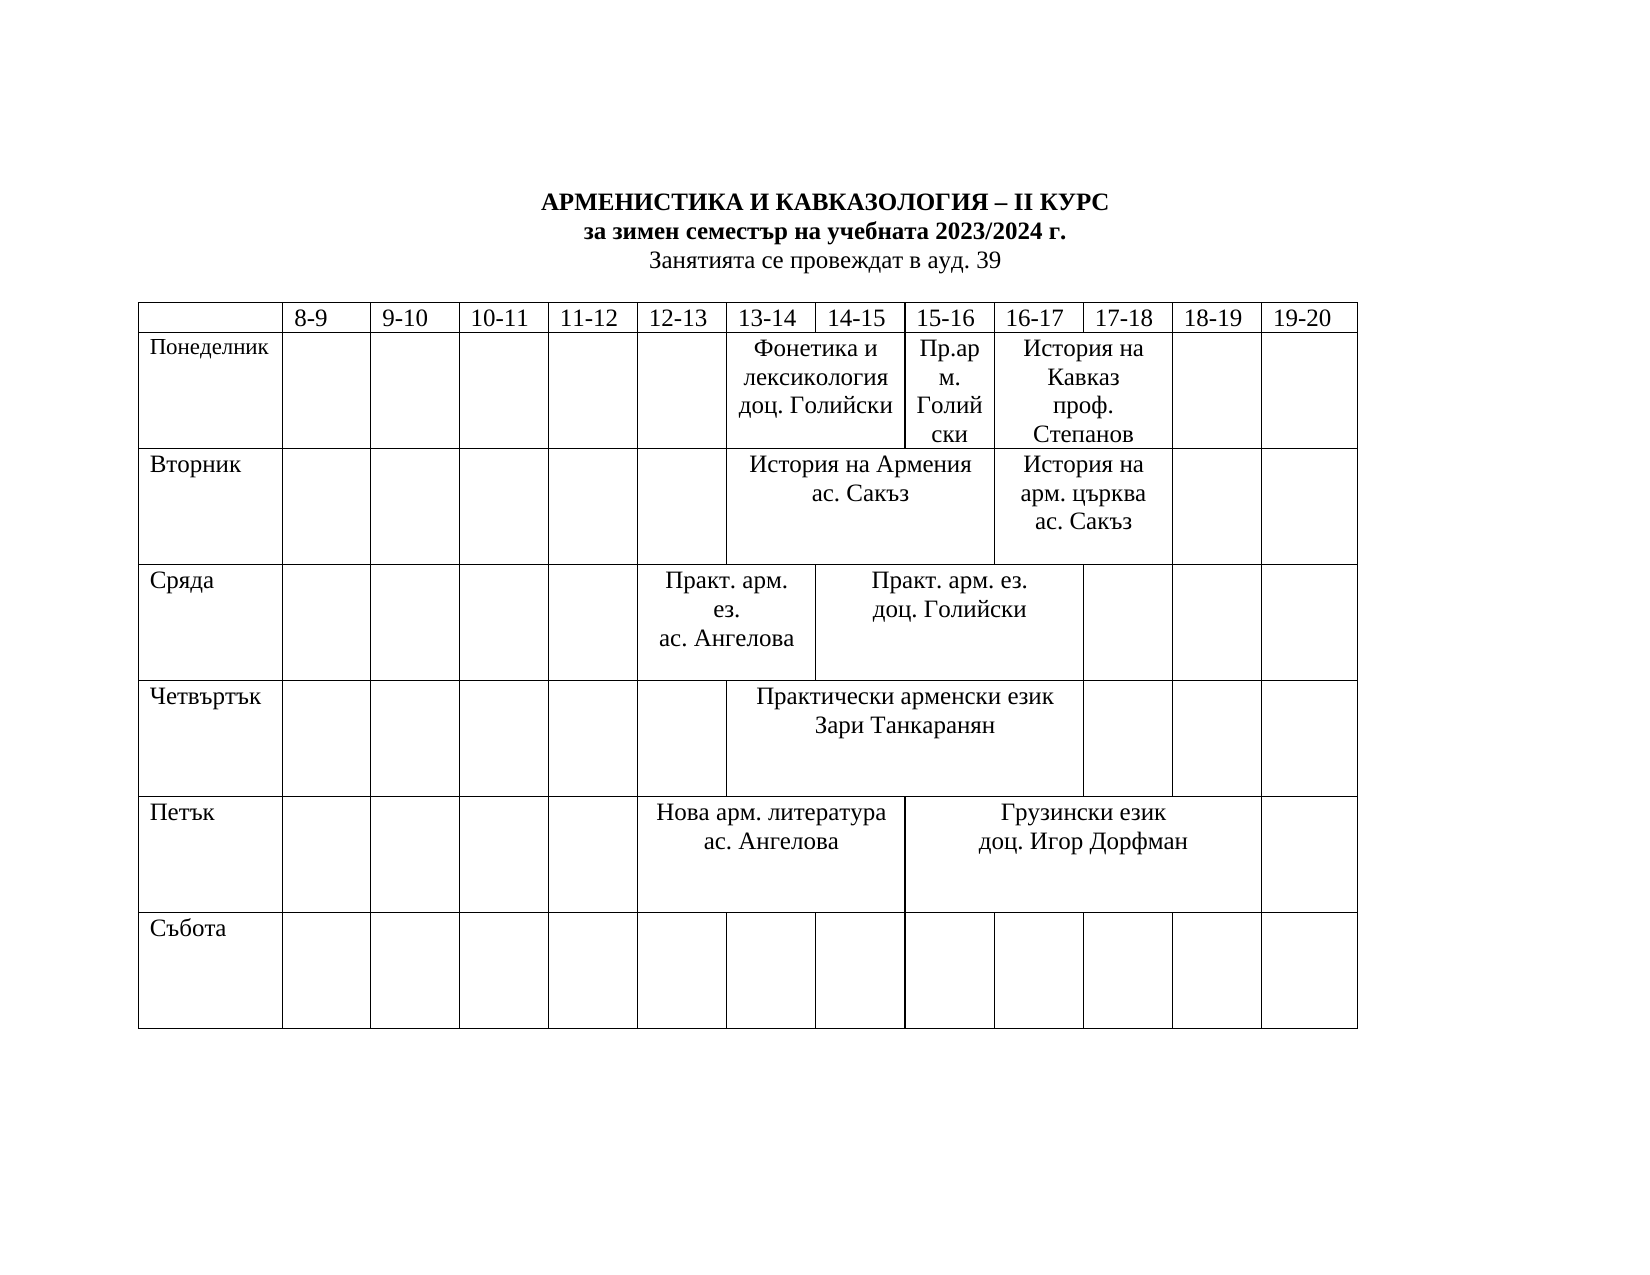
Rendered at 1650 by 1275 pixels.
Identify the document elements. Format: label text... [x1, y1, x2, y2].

table_cell [1173, 449, 1261, 564]
table_header 15-16 [906, 303, 994, 332]
table_cell [283, 333, 370, 448]
table_cell [371, 913, 459, 1028]
table_cell [371, 681, 459, 796]
table_cell Понеделник [139, 333, 282, 448]
table_cell [1262, 681, 1357, 796]
table_header 14-15 [816, 303, 904, 332]
table_cell Четвъртък [139, 681, 282, 796]
table_cell [906, 913, 994, 1028]
table_cell [283, 565, 370, 680]
table_cell [1173, 333, 1261, 448]
table_cell История на Кавказ проф. Степанов [995, 333, 1172, 448]
table_cell [371, 449, 459, 564]
table_cell [283, 913, 370, 1028]
table_cell [638, 913, 726, 1028]
table_cell Фонетика и лексикология доц. Голийски [727, 333, 904, 448]
table_cell Вторник [139, 449, 282, 564]
table_cell [1084, 913, 1172, 1028]
table_cell [549, 797, 637, 912]
table_header 9-10 [371, 303, 459, 332]
table_cell [1262, 449, 1357, 564]
table_cell [1262, 333, 1357, 448]
table_header 10-11 [460, 303, 548, 332]
table_cell [460, 333, 548, 448]
text Занятията се провеждат в ауд. 39 [150, 245, 1500, 273]
table_header 19-20 [1262, 303, 1357, 332]
table_cell [460, 681, 548, 796]
table_cell [1084, 681, 1172, 796]
table_cell История на арм. църква ас. Сакъз [995, 449, 1172, 564]
table_cell [1173, 681, 1261, 796]
table_cell [816, 913, 904, 1028]
table_cell [995, 913, 1083, 1028]
table_header 12-13 [638, 303, 726, 332]
text за зимен семестър на учебната 2023/2024 г. [150, 216, 1500, 245]
table_header 13-14 [727, 303, 815, 332]
table_cell История на Армения ас. Сакъз [727, 449, 994, 564]
table_cell [549, 565, 637, 680]
table_header 17-18 [1084, 303, 1172, 332]
table_cell [1262, 797, 1357, 912]
table_cell [283, 681, 370, 796]
table_header [139, 303, 282, 332]
table_cell [638, 449, 726, 564]
table_cell [371, 333, 459, 448]
table_cell [460, 449, 548, 564]
table_cell [371, 797, 459, 912]
table_cell [1084, 565, 1172, 680]
table_cell [549, 333, 637, 448]
table_cell Сряда [139, 565, 282, 680]
table_cell Грузински език доц. Игор Дорфман [906, 797, 1261, 912]
table_cell [460, 913, 548, 1028]
table_header 8-9 [283, 303, 370, 332]
table_cell [1262, 565, 1357, 680]
table_cell Практ. арм. ез. доц. Голийски [816, 565, 1083, 680]
table_cell Нова арм. литература ас. Ангелова [638, 797, 904, 912]
table_cell [460, 565, 548, 680]
table_cell Събота [139, 913, 282, 1028]
table_cell [549, 681, 637, 796]
table_header 16-17 [995, 303, 1083, 332]
text АРМЕНИСТИКА И КАВКАЗОЛОГИЯ – II КУРС [150, 187, 1500, 216]
table_cell [283, 797, 370, 912]
table_cell [283, 449, 370, 564]
table_cell [549, 913, 637, 1028]
table_cell [1262, 913, 1357, 1028]
table_cell [371, 565, 459, 680]
table_cell [460, 797, 548, 912]
table_cell [727, 913, 815, 1028]
table_cell [638, 333, 726, 448]
table_cell [1173, 565, 1261, 680]
table_cell Пр.арм. Голийски [906, 333, 994, 448]
table_cell Петък [139, 797, 282, 912]
table_header 18-19 [1173, 303, 1261, 332]
table_cell [549, 449, 637, 564]
table_header 11-12 [549, 303, 637, 332]
table_cell [1173, 913, 1261, 1028]
table_cell Практически арменски език Зари Танкаранян [727, 681, 1083, 796]
table_cell Практ. арм. ез. ас. Ангелова [638, 565, 815, 680]
table_cell [638, 681, 726, 796]
